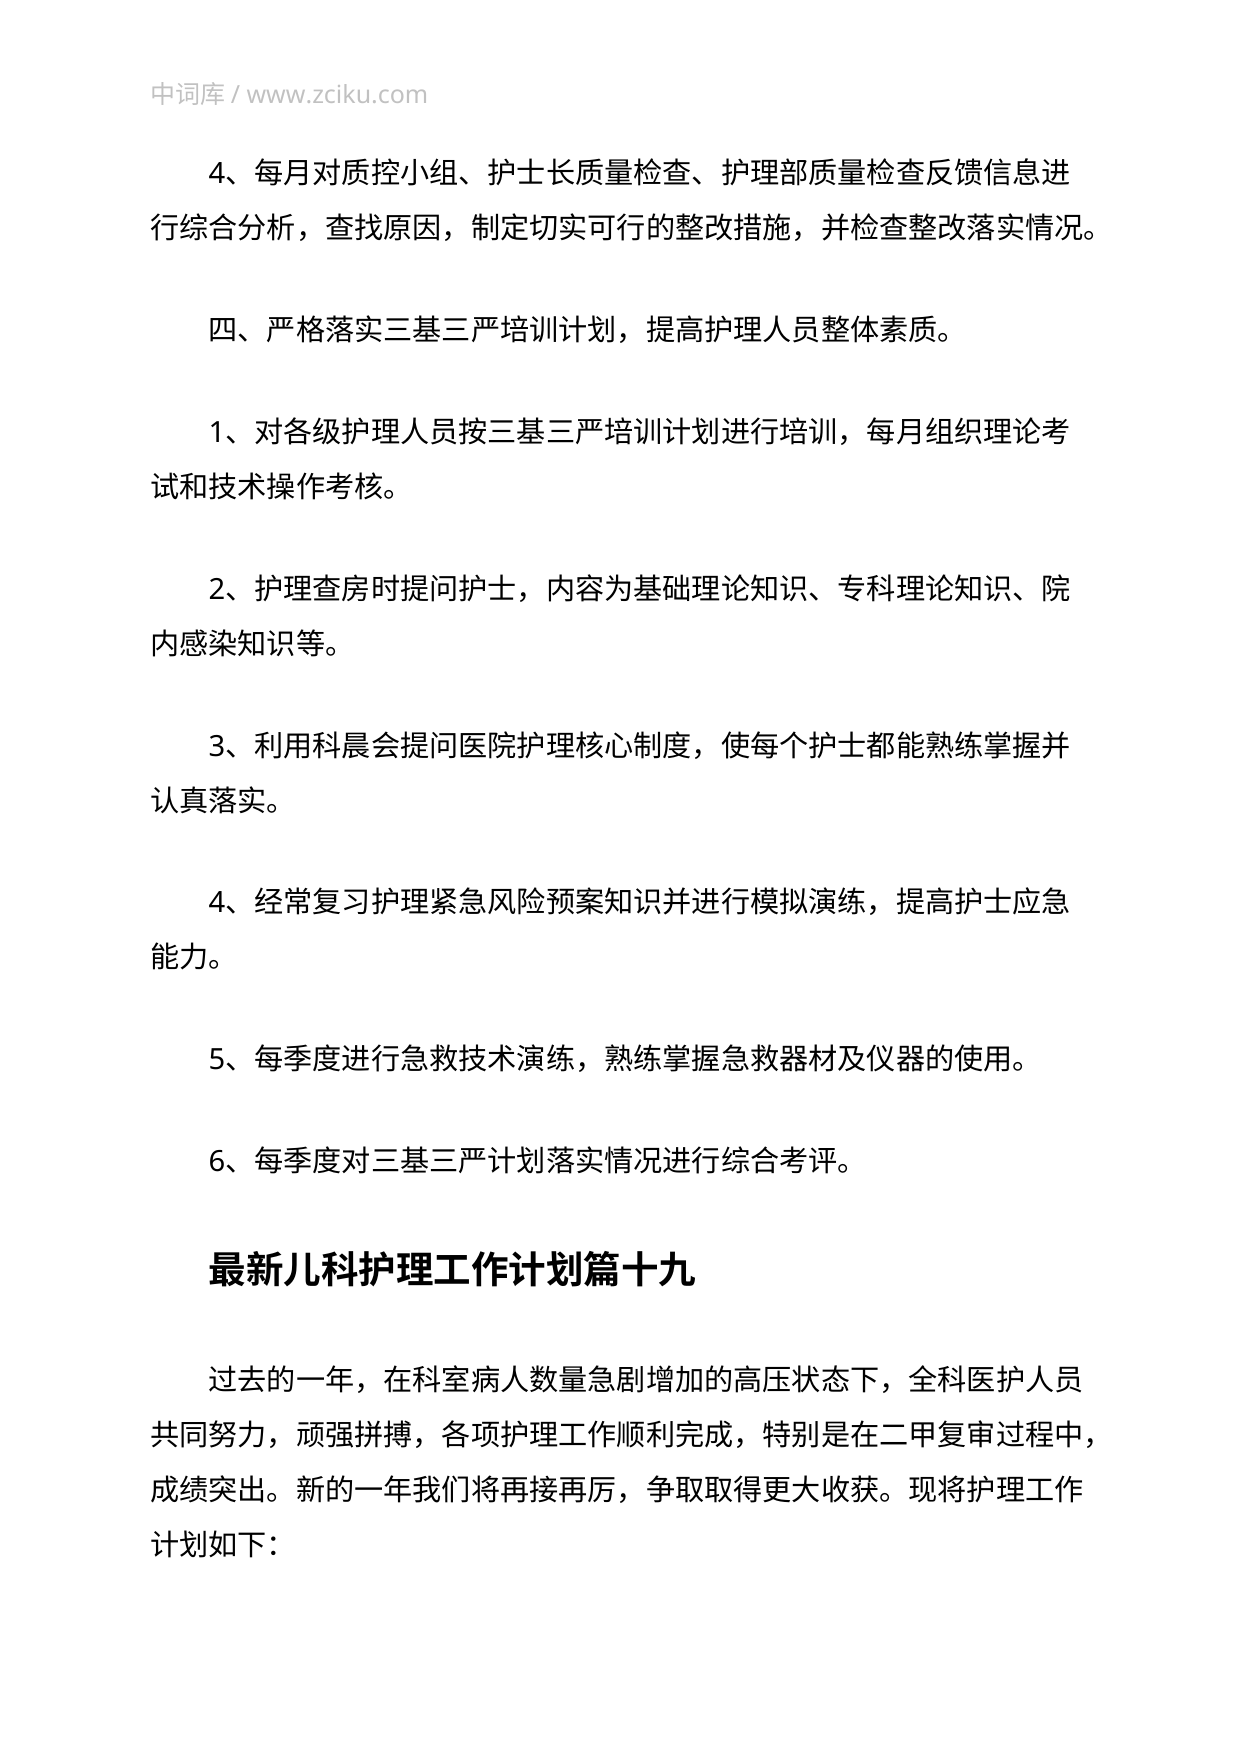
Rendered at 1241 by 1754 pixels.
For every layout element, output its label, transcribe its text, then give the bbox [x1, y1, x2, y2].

text 4、每月对质控小组、护士长质量检查、护理部质量检查反馈信息进行综合分析，查找原因，制定切实可行的整改措施，并检查整改落实情况。 [150, 150, 1090, 247]
text 四、严格落实三基三严培训计划，提高护理人员整体素质。 [150, 307, 1090, 349]
text 过去的一年，在科室病人数量急剧增加的高压状态下，全科医护人员共同努力，顽强拼搏，各项护理工作顺利完成，特别是在二甲复审过程中，成绩突出。新的一年我们将再接再厉，争取取得更大收获。现将护理工作计划如下： [150, 1357, 1090, 1564]
text 6、每季度对三基三严计划落实情况进行综合考评。 [150, 1138, 1090, 1180]
text 3、利用科晨会提问医院护理核心制度，使每个护士都能熟练掌握并认真落实。 [150, 722, 1090, 819]
text 最新儿科护理工作计划篇十九 [150, 1239, 1090, 1294]
text 2、护理查房时提问护士，内容为基础理论知识、专科理论知识、院内感染知识等。 [150, 565, 1090, 663]
text 4、经常复习护理紧急风险预案知识并进行模拟演练，提高护士应急能力。 [150, 879, 1090, 976]
text 1、对各级护理人员按三基三严培训计划进行培训，每月组织理论考试和技术操作考核。 [150, 408, 1090, 506]
text 5、每季度进行急救技术演练，熟练掌握急救器材及仪器的使用。 [150, 1036, 1090, 1078]
